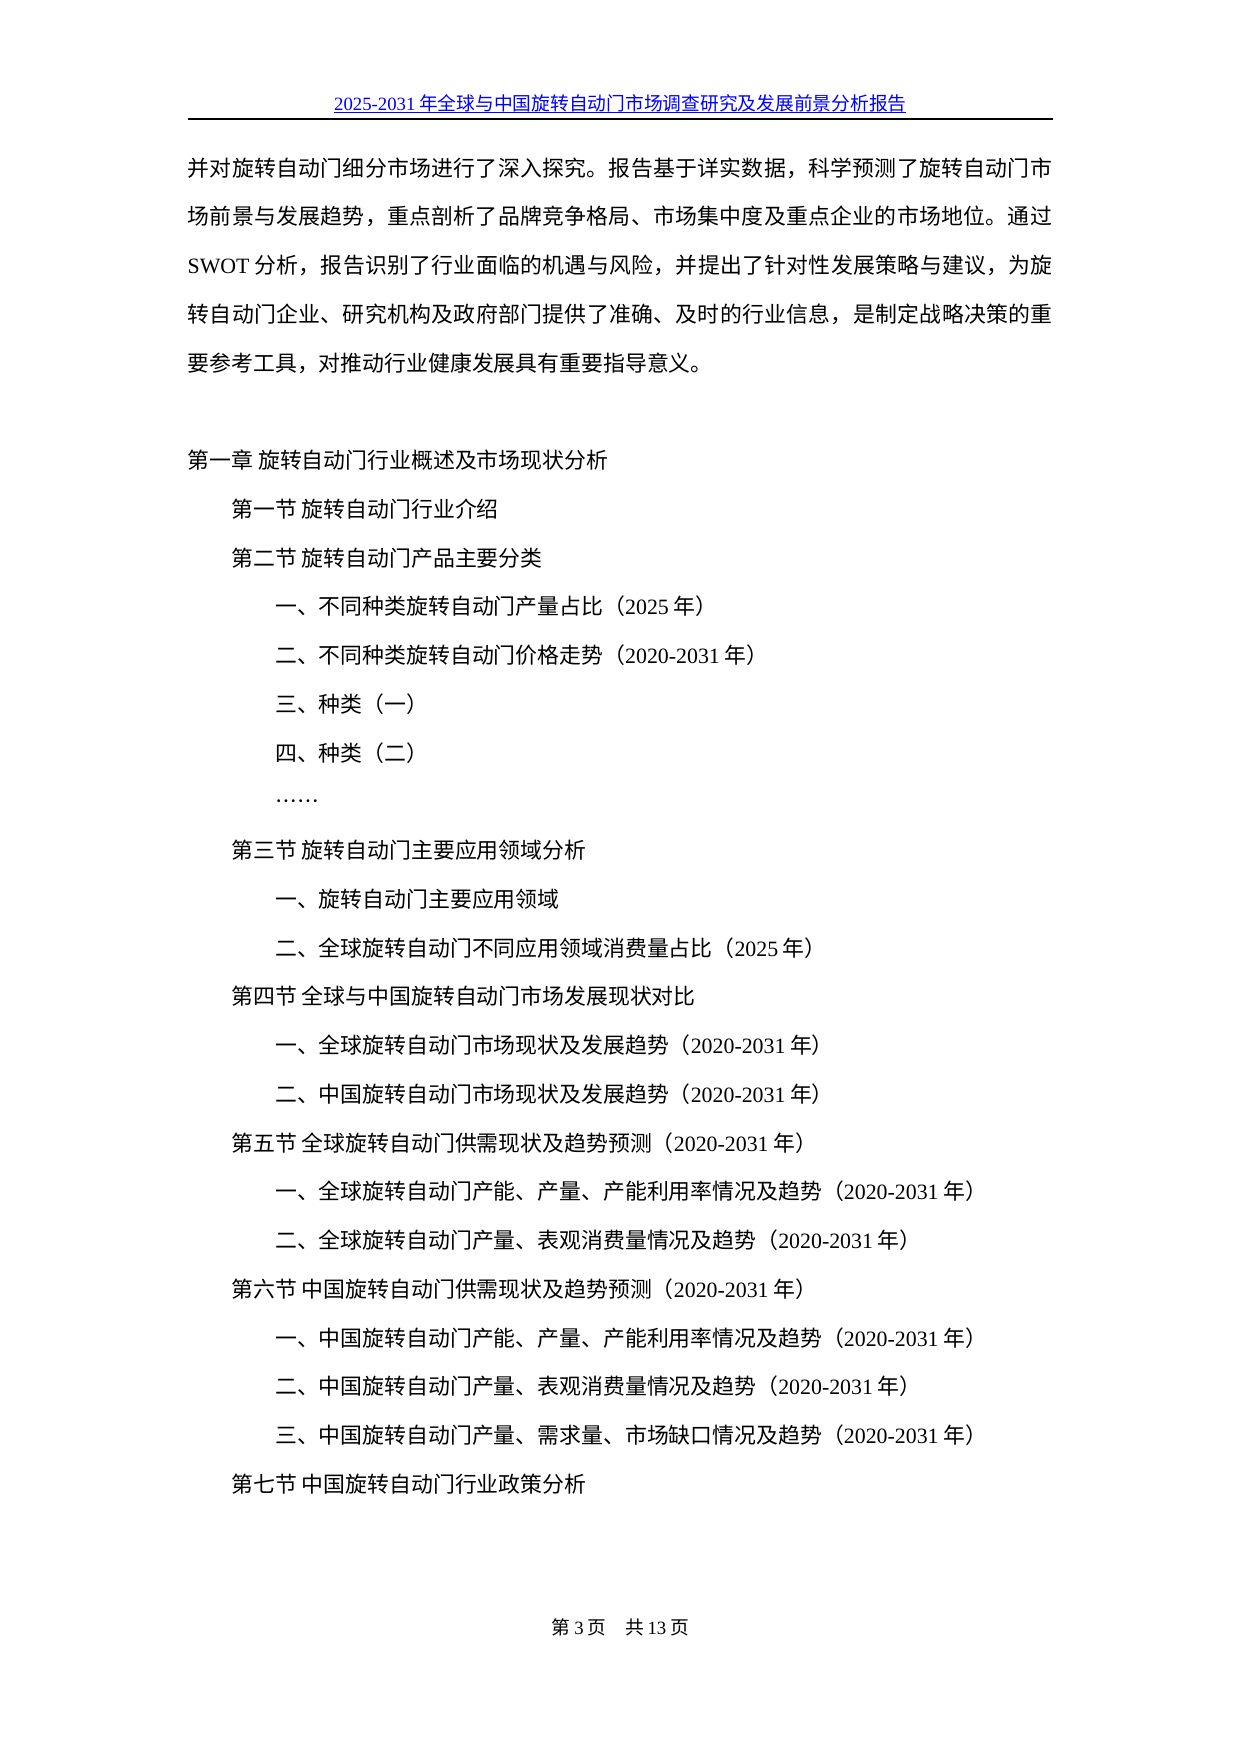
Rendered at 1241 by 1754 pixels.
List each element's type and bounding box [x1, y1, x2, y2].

text [187, 150, 1053, 1499]
